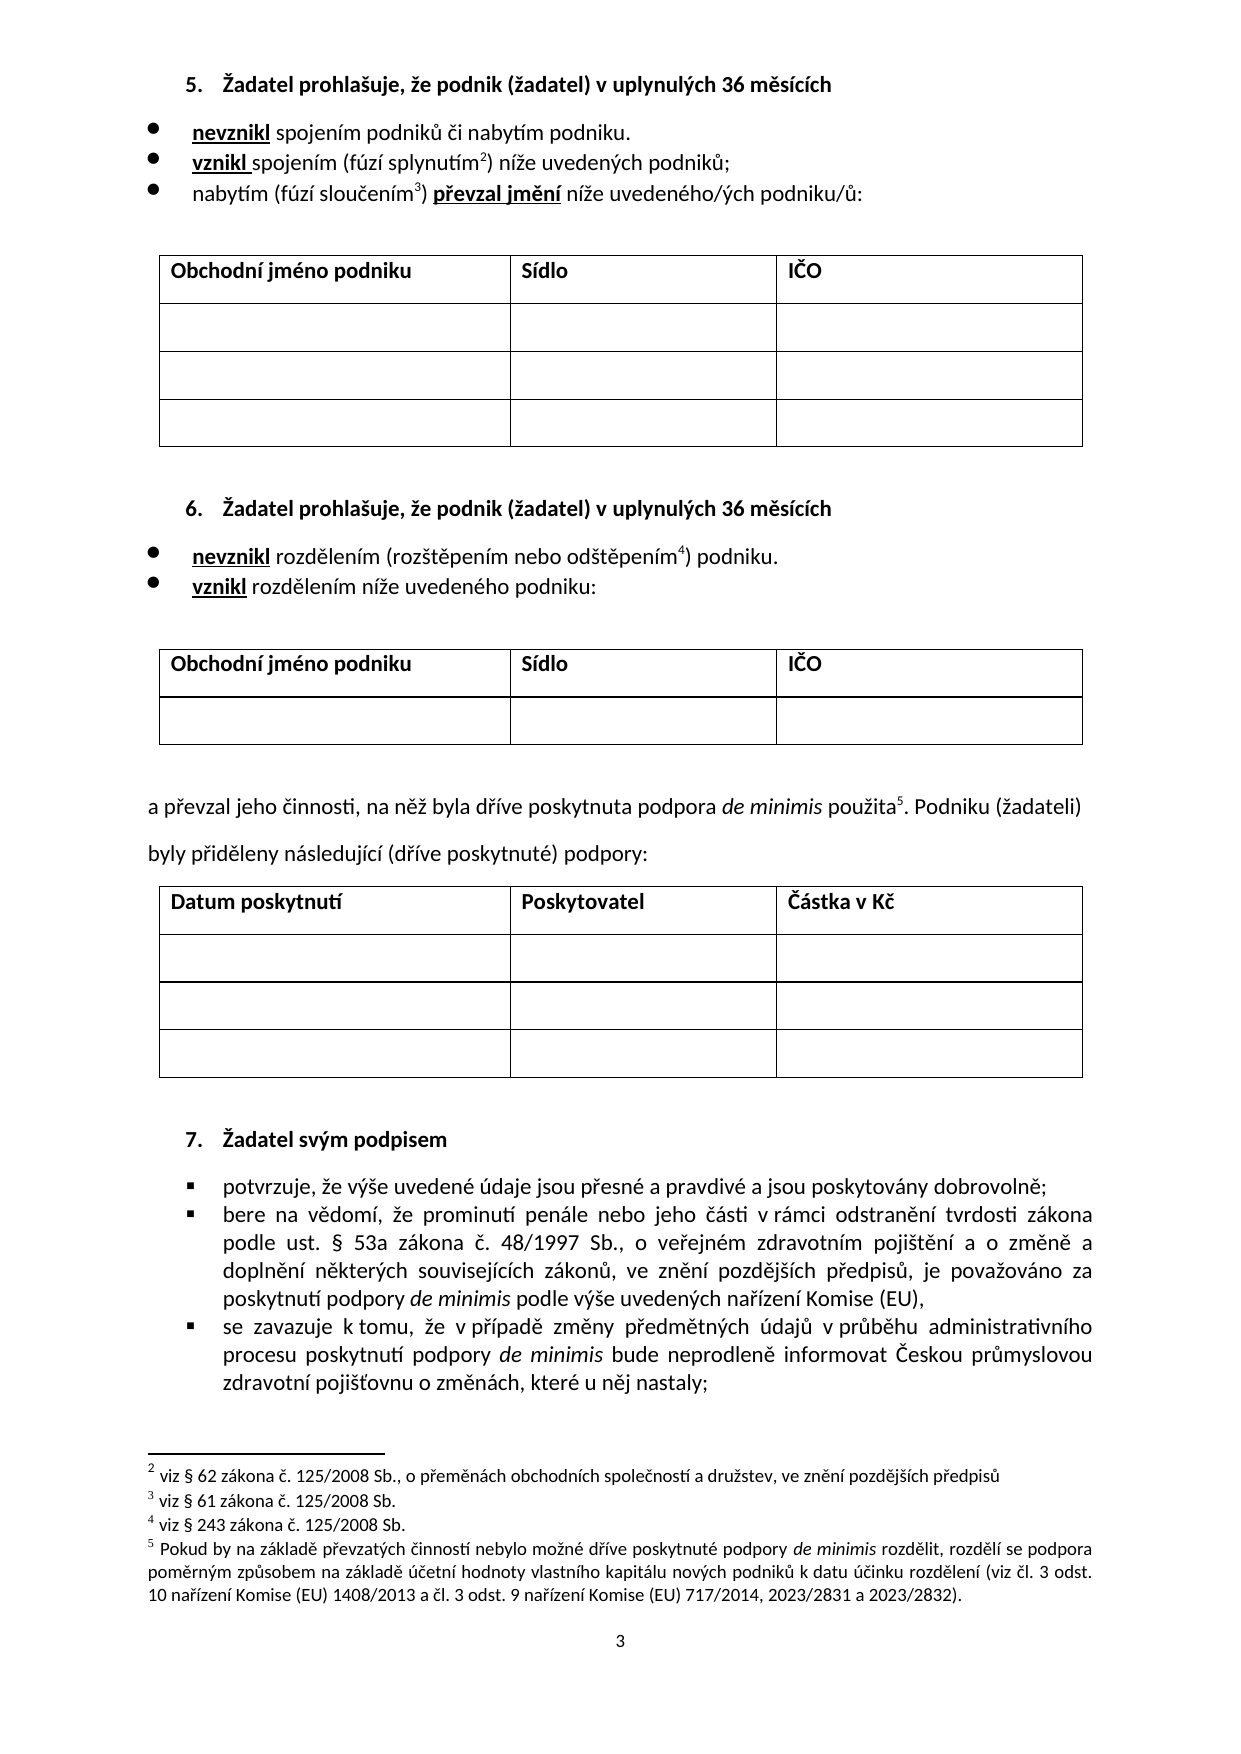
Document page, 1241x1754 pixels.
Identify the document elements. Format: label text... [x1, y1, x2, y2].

table_cell [777, 400, 1082, 446]
table_cell [511, 698, 776, 744]
table_cell [777, 698, 1082, 744]
table_cell [511, 983, 776, 1029]
table_header Obchodní jméno podniku [160, 256, 510, 303]
table_cell [777, 352, 1082, 398]
text byly přiděleny následující (dříve poskytnuté) podpory: [148, 839, 1093, 867]
list nevznikl rozdělením (rozštěpením nebo odštěpením) podniku. [148, 541, 1093, 571]
list Žadatel prohlašuje, že podnik (žadatel) v uplynulých 36 měsících [185, 494, 1093, 522]
table_cell [160, 1030, 510, 1077]
table_header Obchodní jméno podniku [160, 650, 510, 696]
table_cell [511, 1030, 776, 1077]
table_cell [777, 935, 1082, 981]
list Žadatel prohlašuje, že podnik (žadatel) v uplynulých 36 měsících [185, 70, 1093, 98]
list vznikl spojením (fúzí splynutím) níže uvedených podniků; [148, 147, 1093, 178]
table_cell [511, 400, 776, 446]
table_cell [511, 935, 776, 981]
table_cell [511, 352, 776, 398]
list nevznikl spojením podniků či nabytím podniku. [148, 117, 1093, 147]
text a převzal jeho činnosti, na něž byla dříve poskytnuta podpora de minimis použita. Podniku (žadateli) [148, 792, 1093, 820]
table_cell [160, 400, 510, 446]
table_cell [160, 935, 510, 981]
table_cell [160, 304, 510, 351]
list potvrzuje, že výše uvedené údaje jsou přesné a pravdivé a jsou poskytovány dobrovolně; [185, 1172, 1093, 1200]
list se zavazuje k tomu, že v případě změny předmětných údajů v průběhu administrativního procesu poskytnutí podpory de minimis bude neprodleně informovat Českou průmyslovou zdravotní pojišťovnu o změnách, které u něj nastaly; [185, 1312, 1093, 1396]
table_header IČO [777, 650, 1082, 696]
table_header IČO [777, 256, 1082, 303]
table_header Datum poskytnutí [160, 887, 510, 934]
list Žadatel svým podpisem [185, 1125, 1093, 1153]
table_header Sídlo [511, 256, 776, 303]
list bere na vědomí, že prominutí penále nebo jeho části v rámci odstranění tvrdosti zákona podle ust. § 53a zákona č. 48/1997 Sb., o veřejném zdravotním pojištění a o změně a doplnění některých souvisejících zákonů, ve znění pozdějších předpisů, je považováno za poskytnutí podpory de minimis podle výše uvedených nařízení Komise (EU), [185, 1200, 1093, 1312]
table_cell [160, 352, 510, 398]
table_cell [160, 983, 510, 1029]
table_header Sídlo [511, 650, 776, 696]
table_header Poskytovatel [511, 887, 776, 934]
table_cell [777, 304, 1082, 351]
table_cell [511, 304, 776, 351]
table_cell [160, 698, 510, 744]
list vznikl rozdělením níže uvedeného podniku: [148, 571, 1093, 602]
table_cell [777, 983, 1082, 1029]
list nabytím (fúzí sloučením) převzal jmění níže uvedeného/ých podniku/ů: [148, 178, 1093, 208]
table_header Částka v Kč [777, 887, 1082, 934]
table_cell [777, 1030, 1082, 1077]
